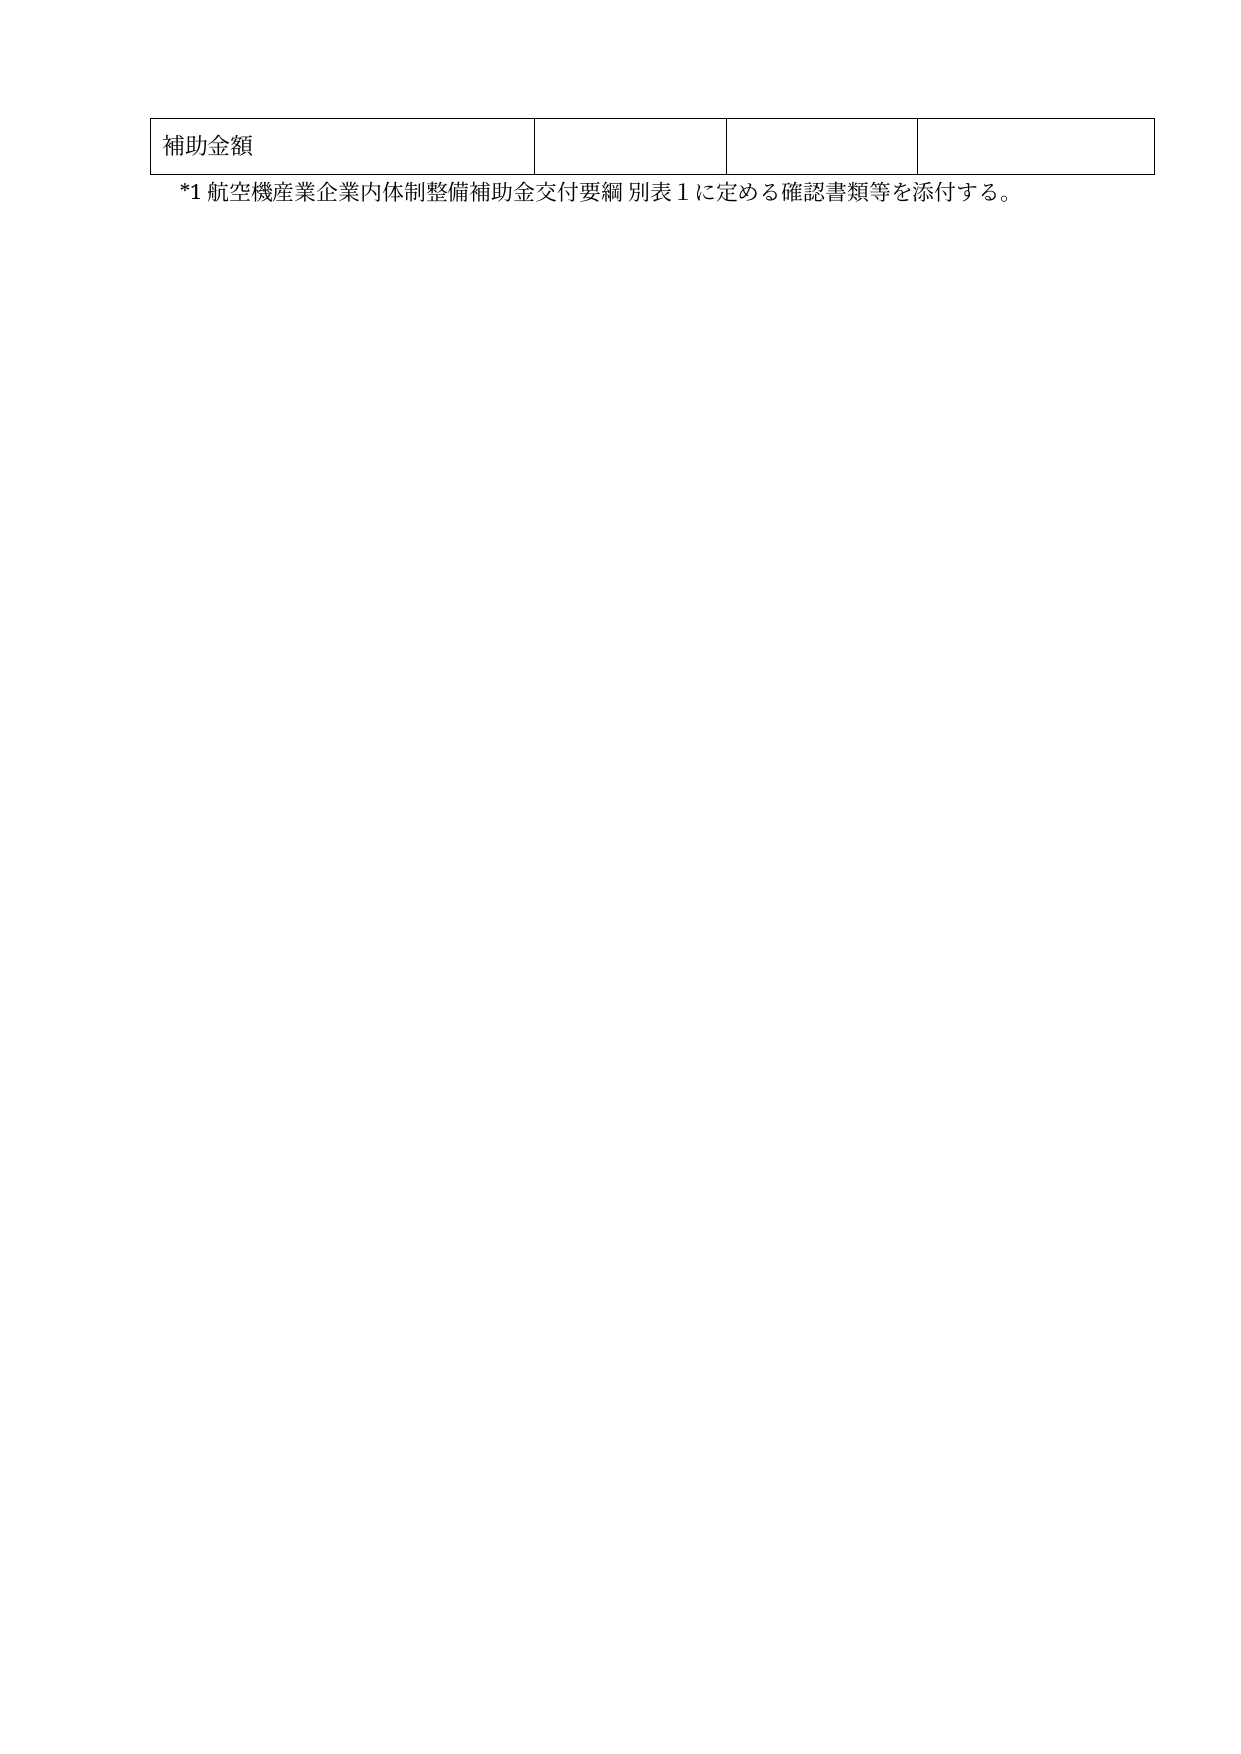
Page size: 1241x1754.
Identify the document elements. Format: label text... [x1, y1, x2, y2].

table_cell [918, 119, 1154, 174]
table_cell 補助金額 [151, 119, 534, 174]
table_cell [535, 119, 726, 174]
text *1 航空機産業企業内体制整備補助金交付要綱 別表１に定める確認書類等を添付する。 [159, 175, 1122, 207]
table_cell [727, 119, 917, 174]
